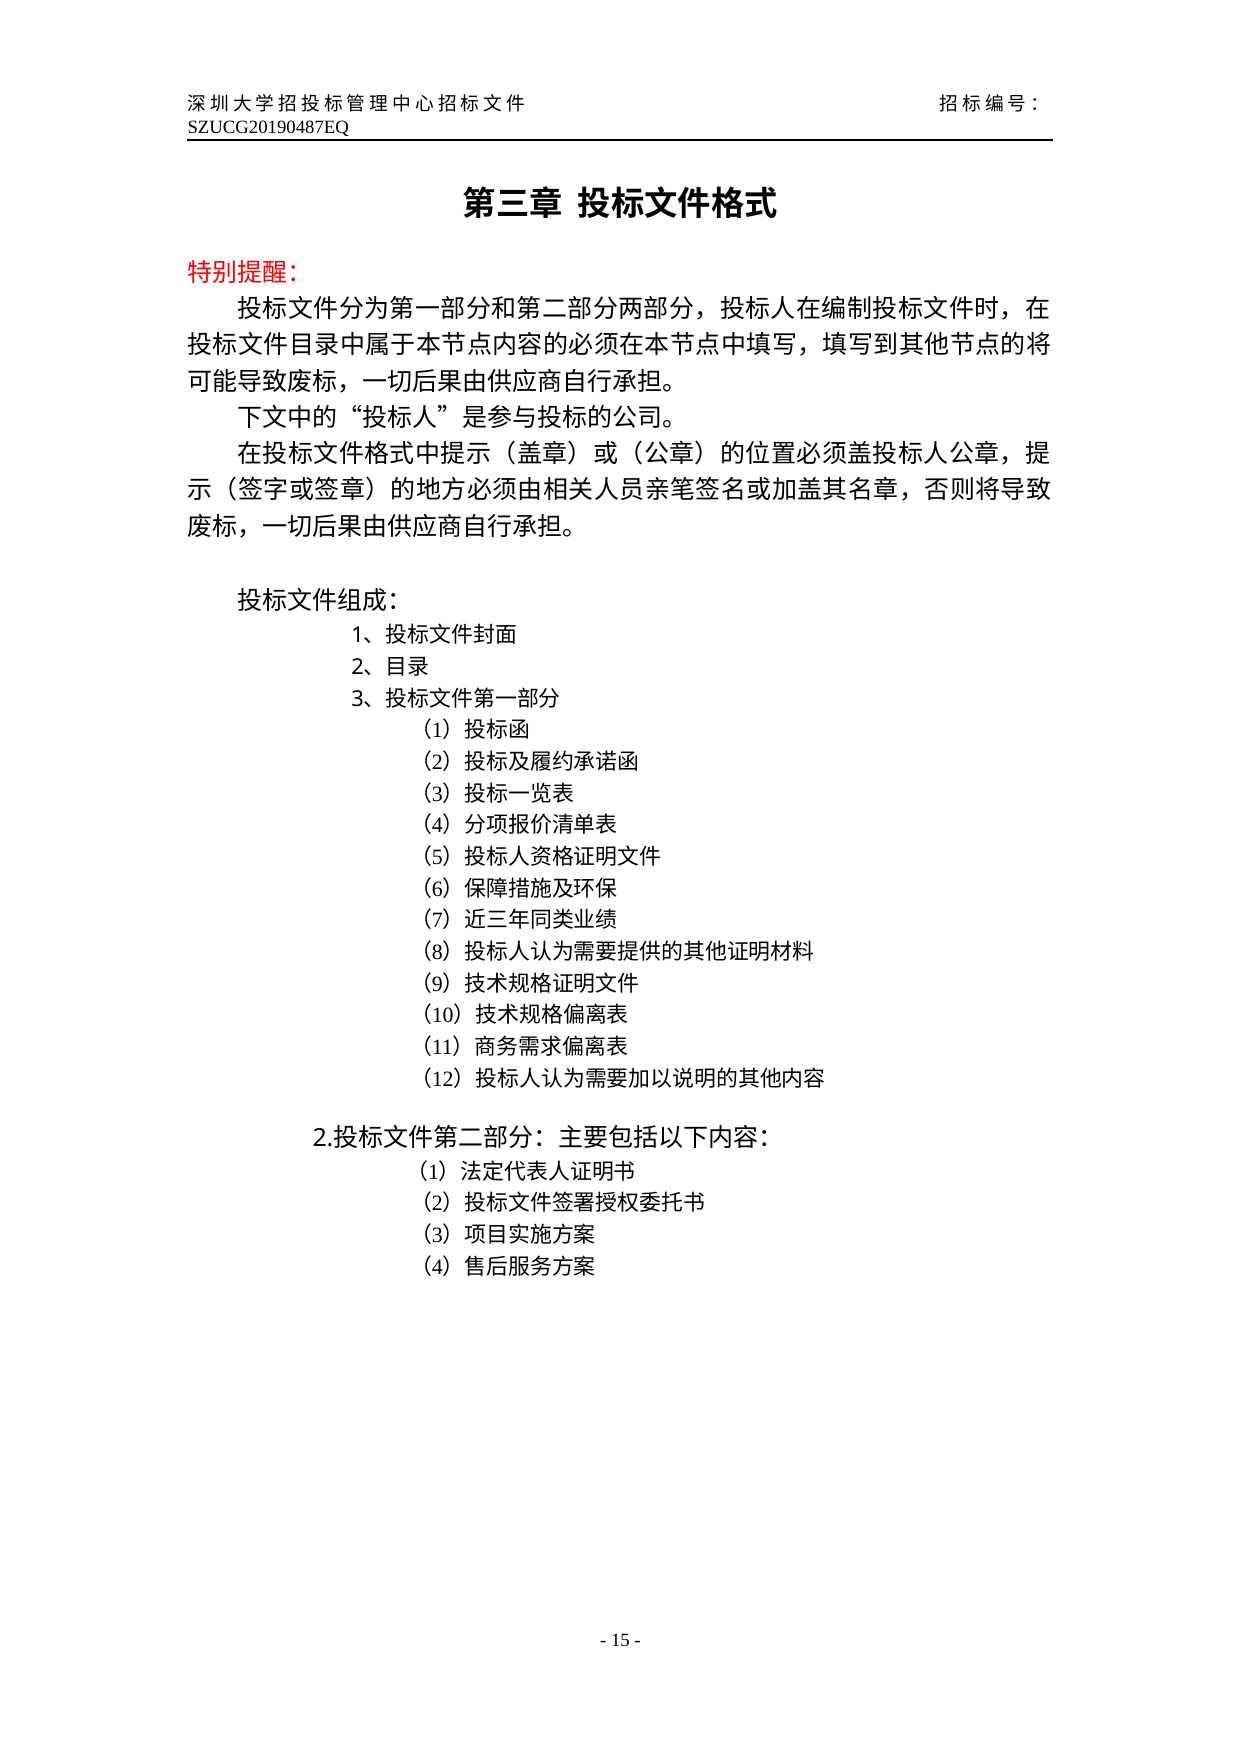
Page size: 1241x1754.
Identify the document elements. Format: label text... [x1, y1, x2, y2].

text （8）投标人认为需要提供的其他证明材料 [262, 934, 1053, 966]
text （12）投标人认为需要加以说明的其他内容 [262, 1061, 1053, 1092]
text （10）技术规格偏离表 [262, 997, 1053, 1029]
text 3、投标文件第一部分 [187, 681, 1053, 712]
text 下文中的“投标人”是参与投标的公司。 [187, 397, 1053, 434]
text （2）投标及履约承诺函 [262, 744, 1053, 776]
text 1、投标文件封面 [187, 617, 1053, 649]
text 2.投标文件第二部分：主要包括以下内容： [187, 1117, 1053, 1154]
text （3）项目实施方案 [262, 1217, 1053, 1249]
subtitle 第三章 投标文件格式 [187, 177, 1053, 225]
text 投标文件组成： [187, 581, 1053, 617]
text 投标文件分为第一部分和第二部分两部分，投标人在编制投标文件时，在投标文件目录中属于本节点内容的必须在本节点中填写，填写到其他节点的将可能导致废标，一切后果由供应商自行承担。 [187, 289, 1053, 397]
text 2、目录 [187, 649, 1053, 681]
text （1）投标函 [262, 712, 1053, 744]
text （3）投标一览表 [262, 776, 1053, 807]
text 特别提醒： [187, 252, 1053, 289]
text （7）近三年同类业绩 [262, 902, 1053, 934]
text （4）分项报价清单表 [262, 807, 1053, 839]
text （6）保障措施及环保 [262, 871, 1053, 902]
text （5）投标人资格证明文件 [410, 839, 1053, 871]
text 在投标文件格式中提示（盖章）或（公章）的位置必须盖投标人公章，提示（签字或签章）的地方必须由相关人员亲笔签名或加盖其名章，否则将导致废标，一切后果由供应商自行承担。 [187, 434, 1053, 542]
text （4）售后服务方案 [262, 1249, 1053, 1280]
text （1）法定代表人证明书 [187, 1154, 1053, 1185]
text （9）技术规格证明文件 [262, 966, 1053, 997]
text （11）商务需求偏离表 [262, 1029, 1053, 1061]
text （2）投标文件签署授权委托书 [262, 1185, 1053, 1217]
